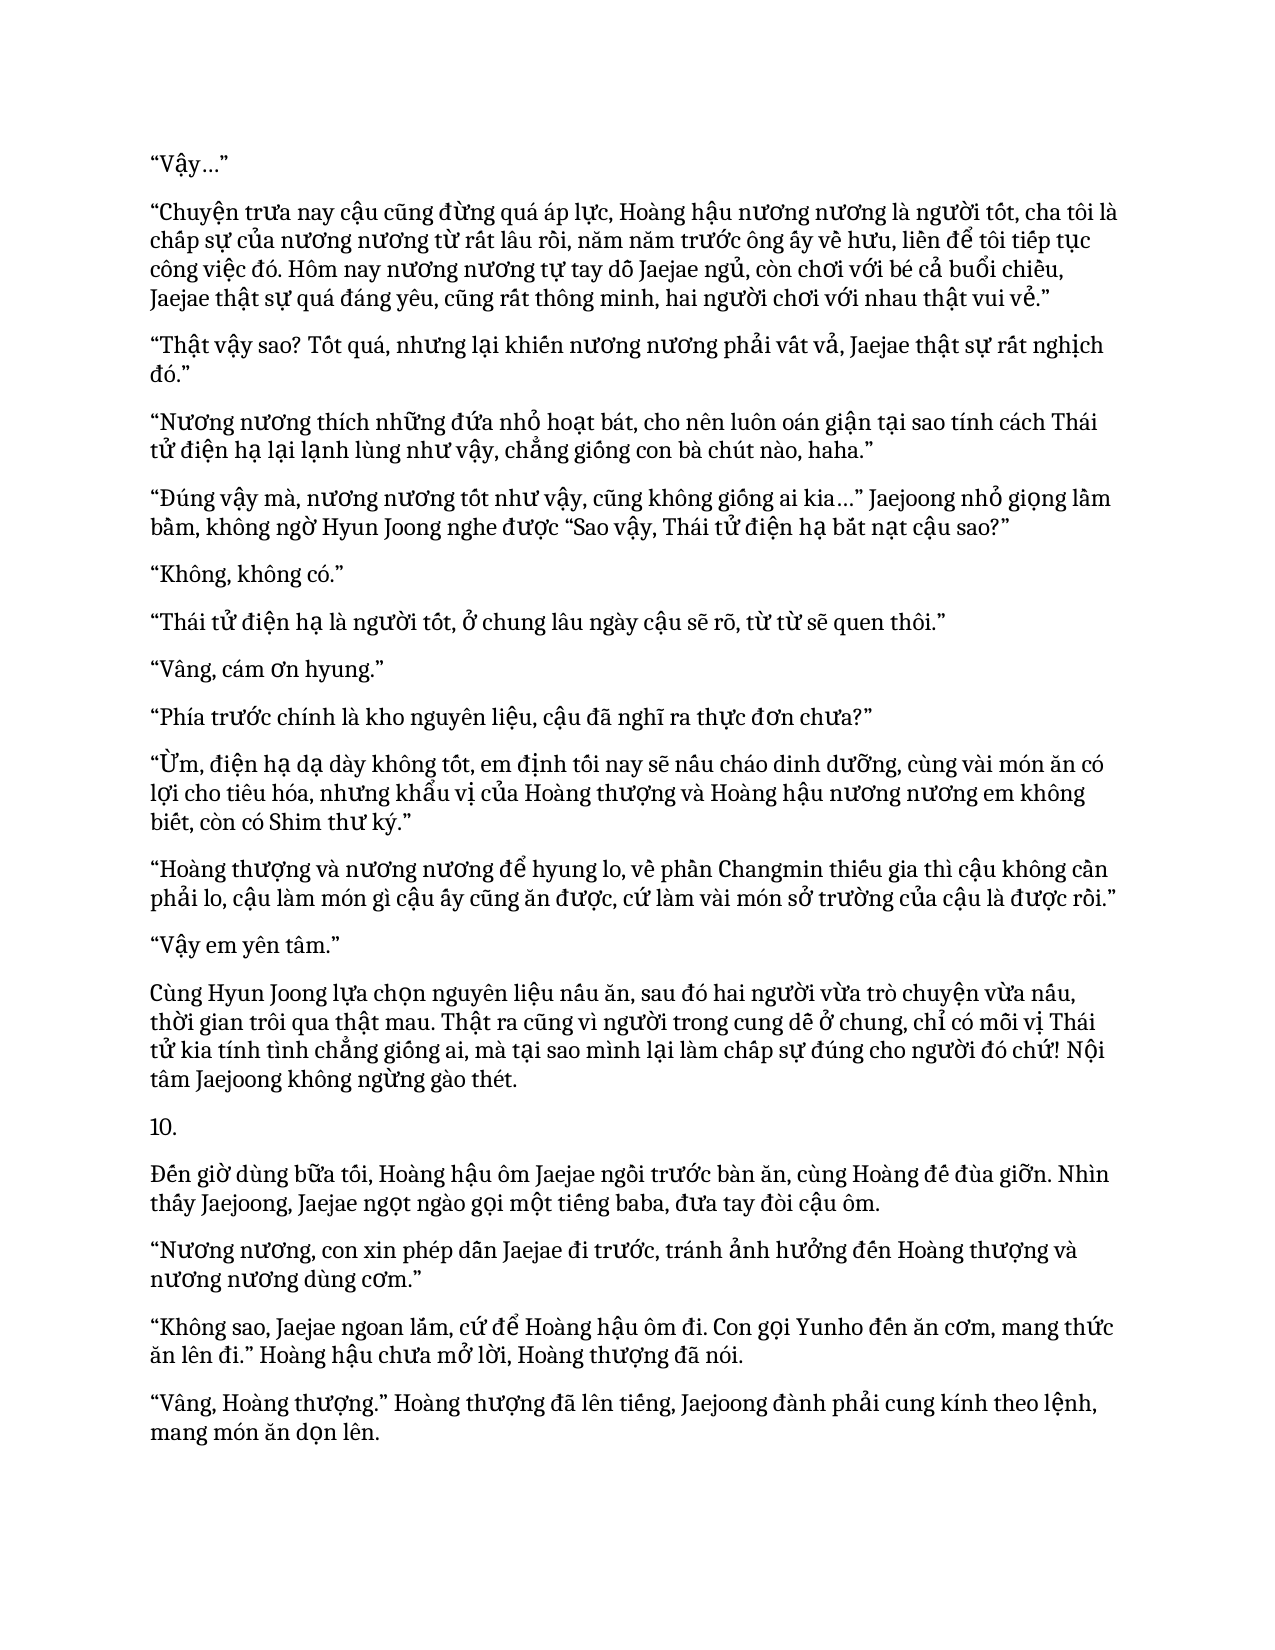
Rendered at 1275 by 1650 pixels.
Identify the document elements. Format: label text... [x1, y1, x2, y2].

text Đến giờ dùng bữa tối, Hoàng hậu ôm Jaejae ngồi trước bàn ăn, cùng Hoàng đế đùa giỡn. Nhìn thấy Jaejoong, Jaejae ngọt ngào gọi một tiếng baba, đưa tay đòi cậu ôm. [150, 1160, 1125, 1217]
text “Ừm, điện hạ dạ dày không tốt, em định tối nay sẽ nấu cháo dinh dưỡng, cùng vài món ăn có lợi cho tiêu hóa, nhưng khẩu vị của Hoàng thượng và Hoàng hậu nương nương em không biết, còn có Shim thư ký.” [150, 750, 1125, 836]
text “Nương nương thích những đứa nhỏ hoạt bát, cho nên luôn oán giận tại sao tính cách Thái tử điện hạ lại lạnh lùng như vậy, chẳng giống con bà chút nào, haha.” [150, 407, 1125, 465]
text “Không sao, Jaejae ngoan lắm, cứ để Hoàng hậu ôm đi. Con gọi Yunho đến ăn cơm, mang thức ăn lên đi.” Hoàng hậu chưa mở lời, Hoàng thượng đã nói. [150, 1312, 1125, 1370]
text “Vậy…” [150, 150, 1125, 179]
text “Phía trước chính là kho nguyên liệu, cậu đã nghĩ ra thực đơn chưa?” [150, 702, 1125, 731]
text 10. [150, 1112, 1125, 1141]
text “Hoàng thượng và nương nương để hyung lo, về phần Changmin thiếu gia thì cậu không cần phải lo, cậu làm món gì cậu ấy cũng ăn được, cứ làm vài món sở trường của cậu là được rồi.” [150, 855, 1125, 912]
text Cùng Hyun Joong lựa chọn nguyên liệu nấu ăn, sau đó hai người vừa trò chuyện vừa nấu, thời gian trôi qua thật mau. Thật ra cũng vì người trong cung dễ ở chung, chỉ có mỗi vị Thái tử kia tính tình chẳng giống ai, mà tại sao mình lại làm chấp sự đúng cho người đó chứ! Nội tâm Jaejoong không ngừng gào thét. [150, 979, 1125, 1094]
text “Nương nương, con xin phép dẫn Jaejae đi trước, tránh ảnh hưởng đến Hoàng thượng và nương nương dùng cơm.” [150, 1236, 1125, 1294]
text “Không, không có.” [150, 560, 1125, 589]
text “Vâng, Hoàng thượng.” Hoàng thượng đã lên tiếng, Jaejoong đành phải cung kính theo lệnh, mang món ăn dọn lên. [150, 1389, 1125, 1446]
text “Vậy em yên tâm.” [150, 931, 1125, 960]
text “Chuyện trưa nay cậu cũng đừng quá áp lực, Hoàng hậu nương nương là người tốt, cha tôi là chấp sự của nương nương từ rất lâu rồi, năm năm trước ông ấy về hưu, liền để tôi tiếp tục công việc đó. Hôm nay nương nương tự tay dỗ Jaejae ngủ, còn chơi với bé cả buổi chiều, Jaejae thật sự quá đáng yêu, cũng rất thông minh, hai người chơi với nhau thật vui vẻ.” [150, 197, 1125, 312]
text “Thật vậy sao? Tốt quá, nhưng lại khiến nương nương phải vất vả, Jaejae thật sự rất nghịch đó.” [150, 331, 1125, 389]
text “Thái tử điện hạ là người tốt, ở chung lâu ngày cậu sẽ rõ, từ từ sẽ quen thôi.” [150, 607, 1125, 636]
text “Đúng vậy mà, nương nương tốt như vậy, cũng không giống ai kia…” Jaejoong nhỏ giọng lầm bầm, không ngờ Hyun Joong nghe được “Sao vậy, Thái tử điện hạ bắt nạt cậu sao?” [150, 484, 1125, 541]
text “Vâng, cám ơn hyung.” [150, 655, 1125, 684]
